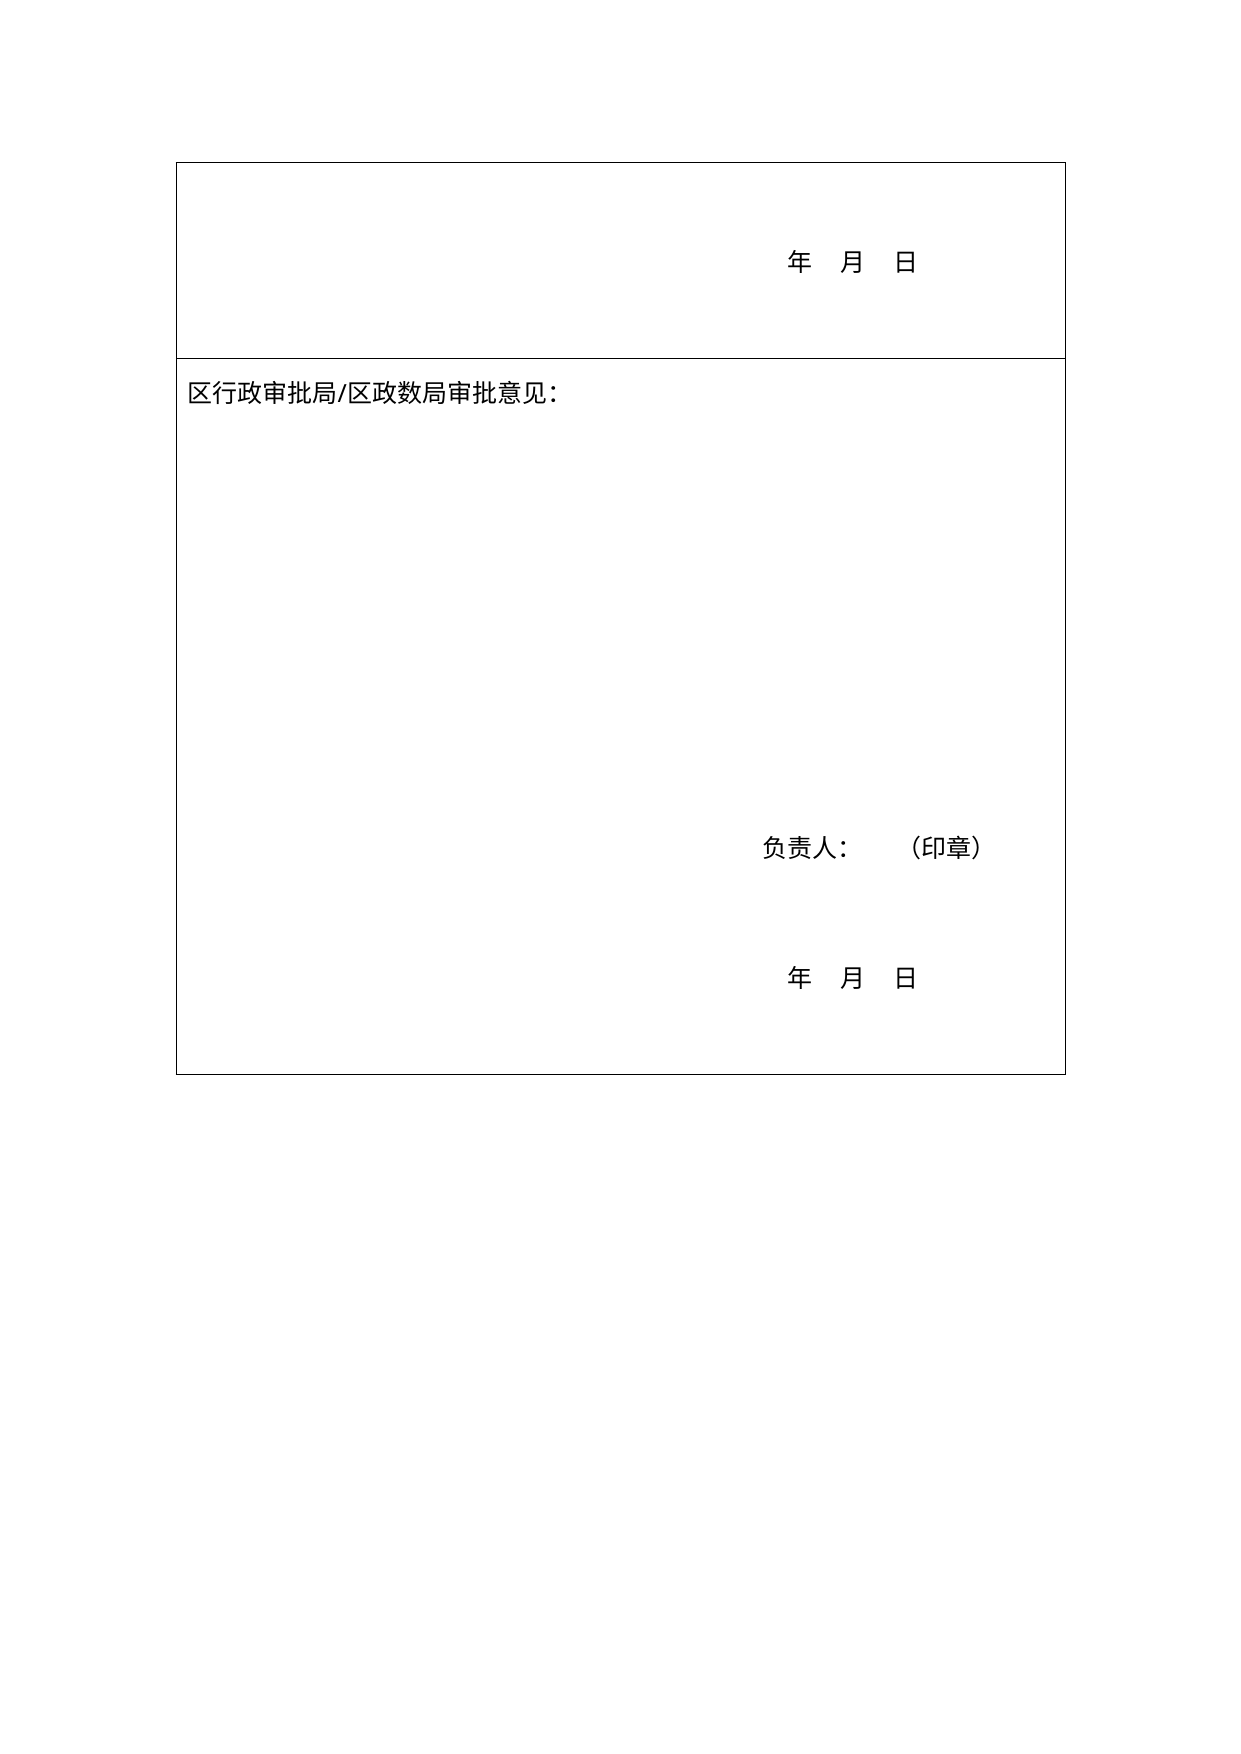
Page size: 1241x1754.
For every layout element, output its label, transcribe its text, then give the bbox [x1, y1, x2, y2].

table_cell 区行政审批局/区政数局审批意见： 负责人： （印章） 年 月 日 [177, 359, 1065, 1074]
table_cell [177, 163, 1065, 358]
